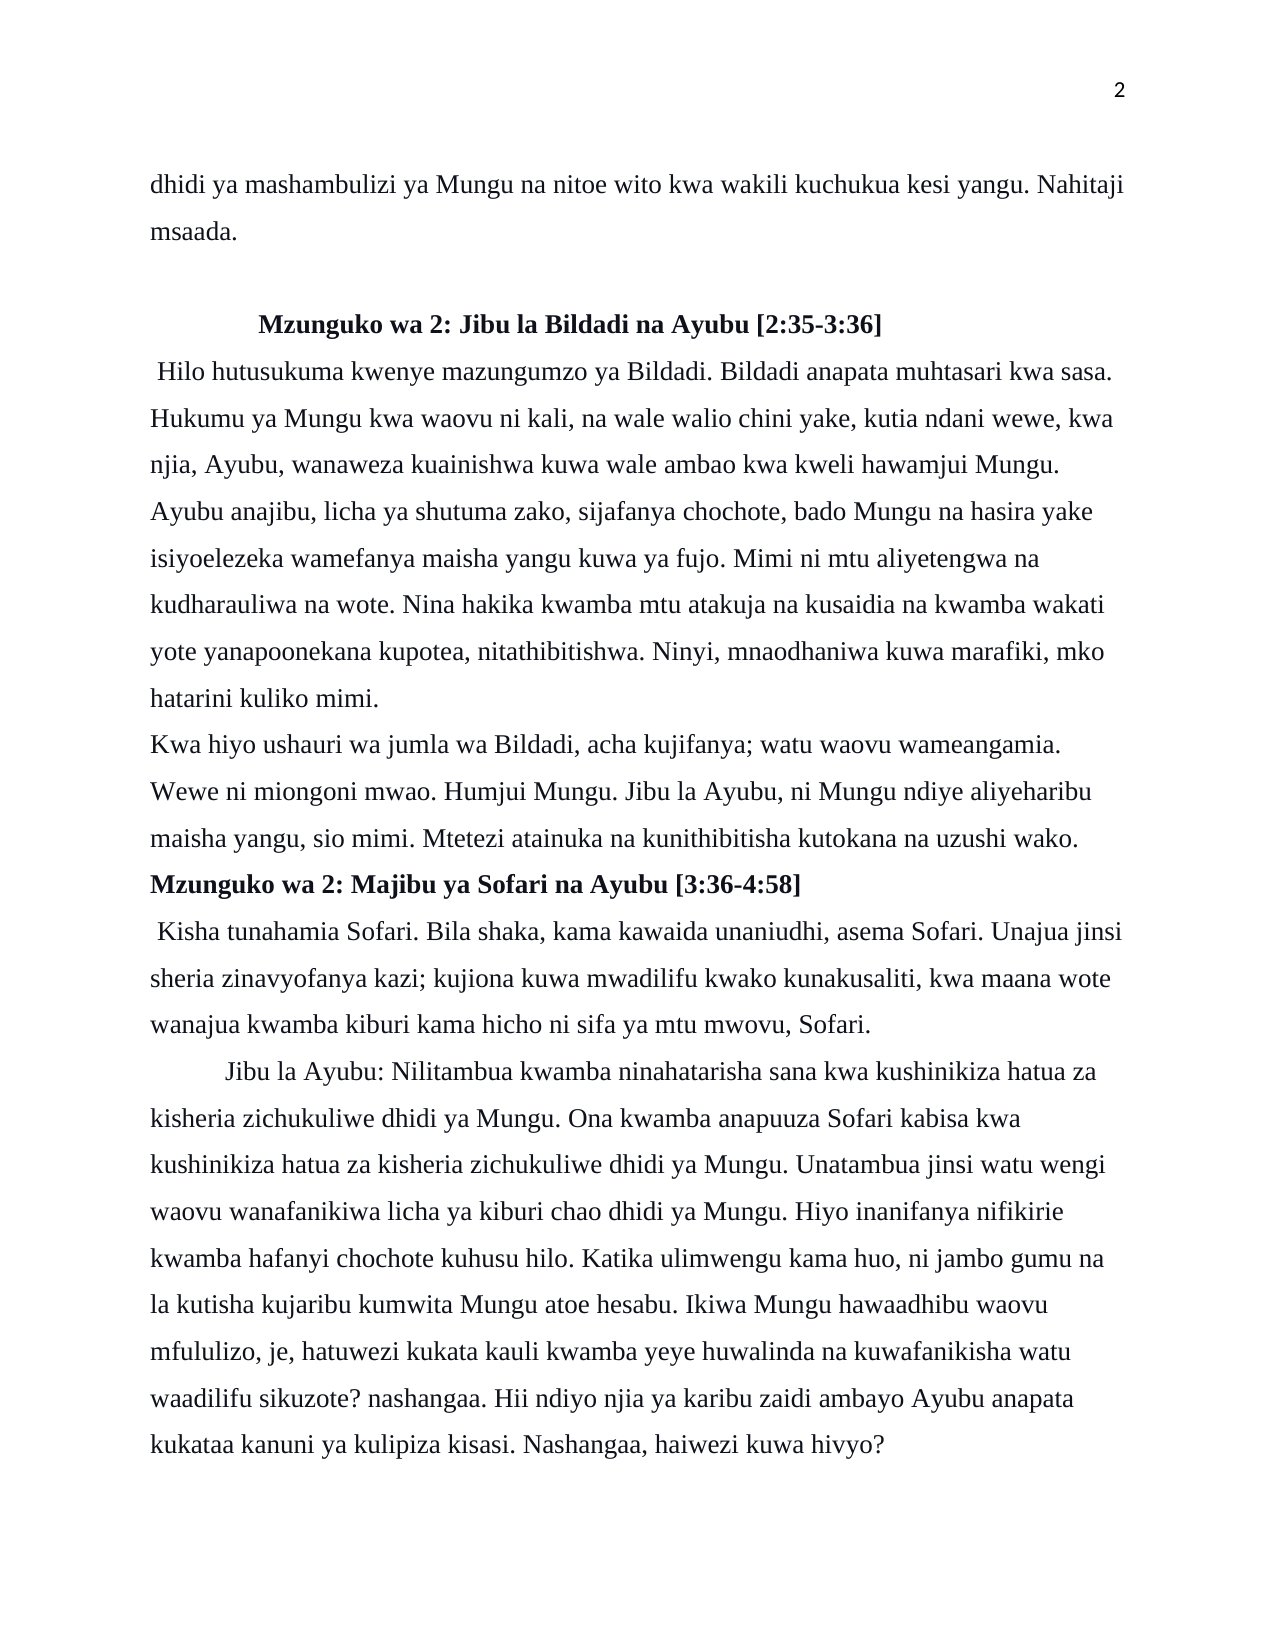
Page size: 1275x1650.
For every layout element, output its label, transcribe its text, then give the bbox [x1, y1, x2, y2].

text Hilo hutusukuma kwenye mazungumzo ya Bildadi. Bildadi anapata muhtasari kwa sasa. Hukumu ya Mungu kwa waovu ni kali, na wale walio chini yake, kutia ndani wewe, kwa njia, Ayubu, wanaweza kuainishwa kuwa wale ambao kwa kweli hawamjui Mungu. [150, 355, 1125, 480]
text Ayubu anajibu, licha ya shutuma zako, sijafanya chochote, bado Mungu na hasira yake isiyoelezeka wamefanya maisha yangu kuwa ya fujo. Mimi ni mtu aliyetengwa na kudharauliwa na wote. Nina hakika kwamba mtu atakuja na kusaidia na kwamba wakati yote yanapoonekana kupotea, nitathibitishwa. Ninyi, mnaodhaniwa kuwa marafiki, mko hatarini kuliko mimi. [150, 495, 1125, 713]
text Jibu la Ayubu: Nilitambua kwamba ninahatarisha sana kwa kushinikiza hatua za kisheria zichukuliwe dhidi ya Mungu. Ona kwamba anapuuza Sofari kabisa kwa kushinikiza hatua za kisheria zichukuliwe dhidi ya Mungu. Unatambua jinsi watu wengi waovu wanafanikiwa licha ya kiburi chao dhidi ya Mungu. Hiyo inanifanya nifikirie kwamba hafanyi chochote kuhusu hilo. Katika ulimwengu kama huo, ni jambo gumu na la kutisha kujaribu kumwita Mungu atoe hesabu. Ikiwa Mungu hawaadhibu waovu mfululizo, je, hatuwezi kukata kauli kwamba yeye huwalinda na kuwafanikisha watu waadilifu sikuzote? nashangaa. Hii ndiyo njia ya karibu zaidi ambayo Ayubu anapata kukataa kanuni ya kulipiza kisasi. Nashangaa, haiwezi kuwa hivyo? [150, 1055, 1125, 1460]
text Kwa hiyo ushauri wa jumla wa Bildadi, acha kujifanya; watu waovu wameangamia. Wewe ni miongoni mwao. Humjui Mungu. Jibu la Ayubu, ni Mungu ndiye aliyeharibu maisha yangu, sio mimi. Mtetezi atainuka na kunithibitisha kutokana na uzushi wako. [150, 729, 1125, 853]
text Mzunguko wa 2: Jibu la Bildadi na Ayubu [2:35-3:36] [150, 309, 1125, 340]
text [150, 169, 1125, 246]
text Mzunguko wa 2: Majibu ya Sofari na Ayubu [3:36-4:58] [150, 869, 1125, 900]
text Kisha tunahamia Sofari. Bila shaka, kama kawaida unaniudhi, asema Sofari. Unajua jinsi sheria zinavyofanya kazi; kujiona kuwa mwadilifu kwako kunakusaliti, kwa maana wote wanajua kwamba kiburi kama hicho ni sifa ya mtu mwovu, Sofari. [150, 915, 1125, 1040]
